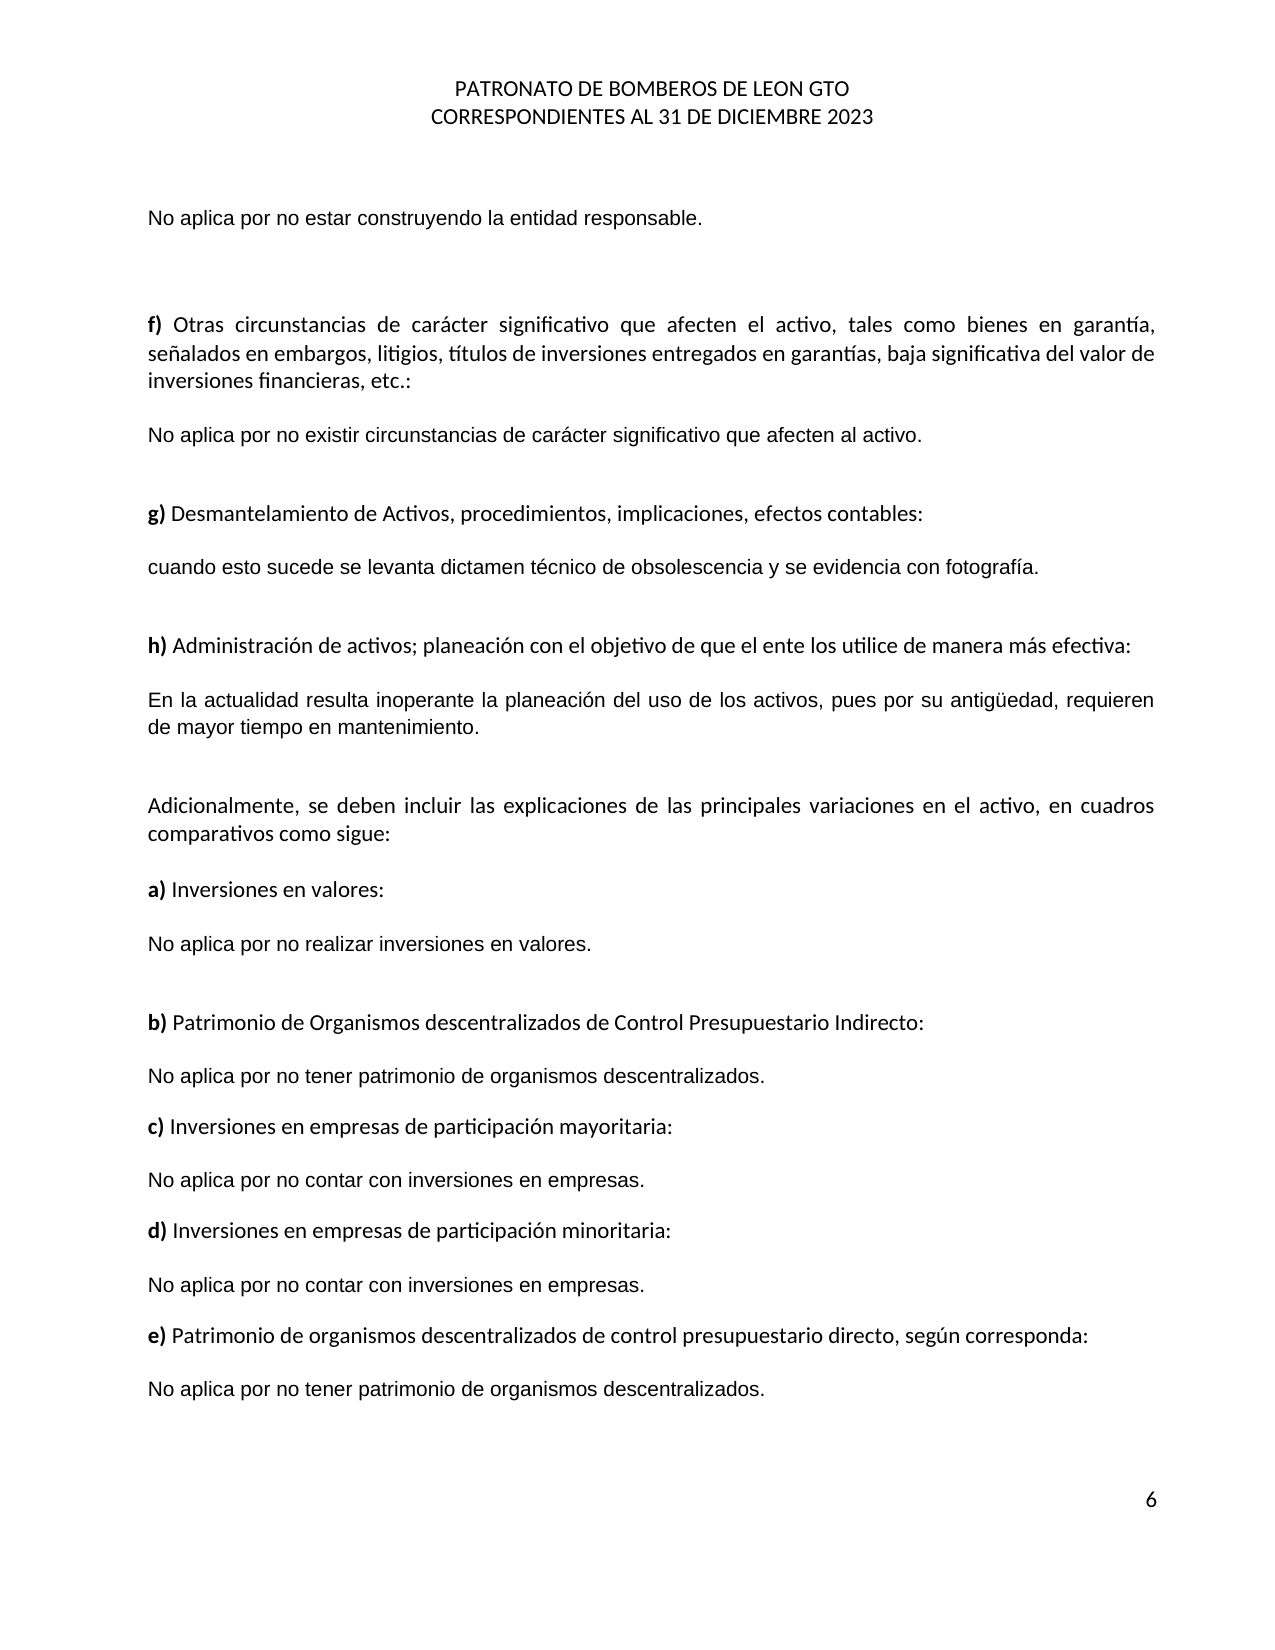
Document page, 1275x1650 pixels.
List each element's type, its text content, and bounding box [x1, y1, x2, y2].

text No aplica por no tener patrimonio de organismos descentralizados. [148, 1377, 1157, 1401]
text No aplica por no realizar inversiones en valores. [148, 931, 1157, 955]
text e) Patrimonio de organismos descentralizados de control presupuestario directo, según corresponda: [148, 1321, 1157, 1349]
text b) Patrimonio de Organismos descentralizados de Control Presupuestario Indirecto: [148, 1008, 1157, 1036]
text c) Inversiones en empresas de participación mayoritaria: [148, 1112, 1157, 1140]
text a) Inversiones en valores: [148, 875, 1157, 903]
text No aplica por no contar con inversiones en empresas. [148, 1273, 1157, 1297]
text No aplica por no estar construyendo la entidad responsable. [148, 206, 1157, 230]
text cuando esto sucede se levanta dictamen técnico de obsolescencia y se evidencia con fotografía. [148, 555, 1157, 579]
text h) Administración de activos; planeación con el objetivo de que el ente los utilice de manera más efectiva: [148, 631, 1157, 659]
text No aplica por no existir circunstancias de carácter significativo que afecten al activo. [148, 423, 1157, 447]
text En la actualidad resulta inoperante la planeación del uso de los activos, pues por su antigüedad, requieren de mayor tiempo en mantenimiento. [148, 687, 1157, 739]
text No aplica por no tener patrimonio de organismos descentralizados. [148, 1064, 1157, 1088]
text g) Desmantelamiento de Activos, procedimientos, implicaciones, efectos contables: [148, 499, 1157, 527]
text f) Otras circunstancias de carácter significativo que afecten el activo, tales como bienes en garantía, señalados en embargos, litigios, títulos de inversiones entregados en garantías, baja significativa del valor de inversiones financieras, etc.: [148, 311, 1157, 395]
text Adicionalmente, se deben incluir las explicaciones de las principales variaciones en el activo, en cuadros comparativos como sigue: [148, 763, 1157, 847]
text d) Inversiones en empresas de participación minoritaria: [148, 1217, 1157, 1244]
text No aplica por no contar con inversiones en empresas. [148, 1168, 1157, 1192]
